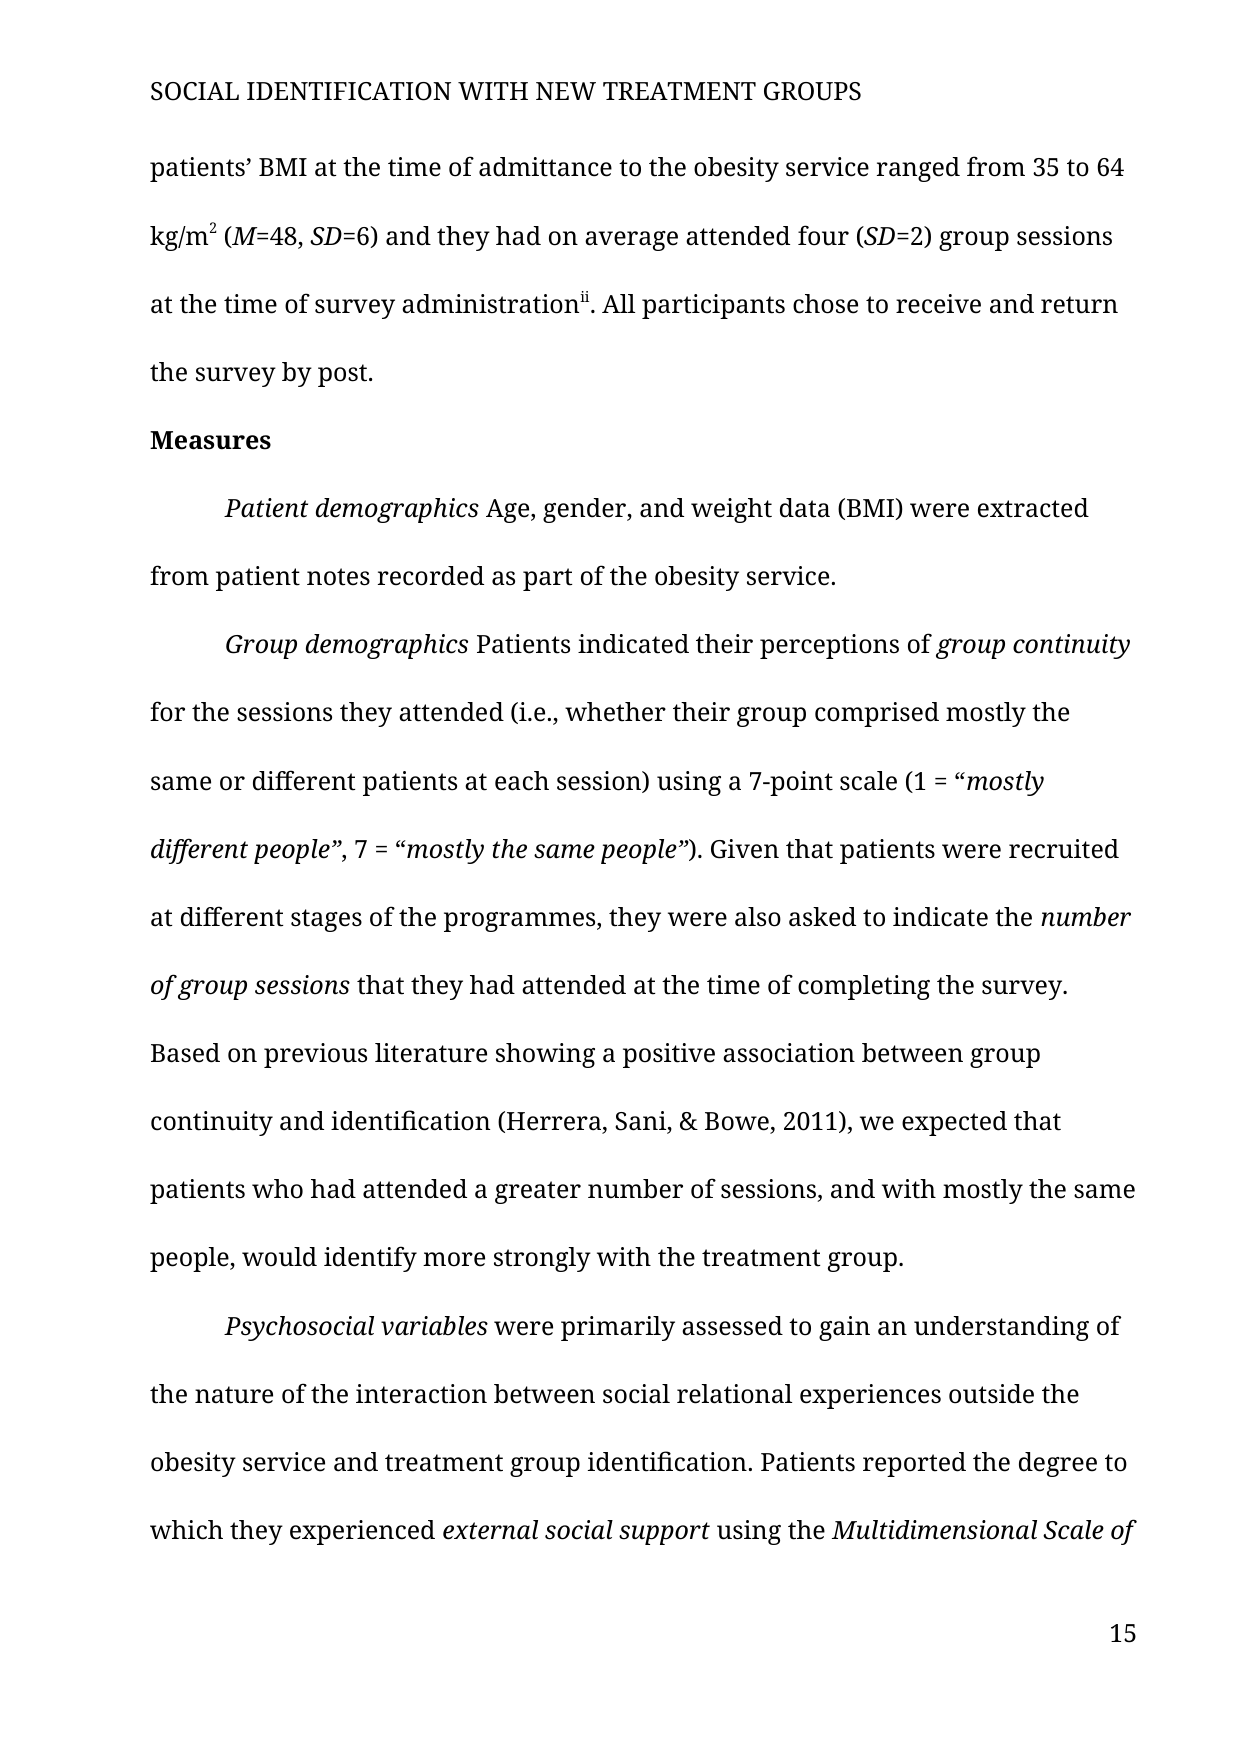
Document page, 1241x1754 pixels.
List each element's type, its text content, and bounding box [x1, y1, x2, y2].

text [150, 150, 1137, 388]
text Group demographics Patients indicated their perceptions of group continuity for the sessions they attended (i.e., whether their group comprised mostly the same or different patients at each session) using a 7-point scale (1 = “mostly different people”, 7 = “mostly the same people”). Given that patients were recruited at different stages of the programmes, they were also asked to indicate the number of group sessions that they had attended at the time of completing the survey. Based on previous literature showing a positive association between group continuity and identification (Herrera, Sani, & Bowe, 2011), we expected that patients who had attended a greater number of sessions, and with mostly the same people, would identify more strongly with the treatment group. [150, 627, 1137, 1274]
text Patient demographics Age, gender, and weight data (BMI) were extracted from patient notes recorded as part of the obesity service. [150, 491, 1137, 593]
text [150, 1308, 1137, 1547]
text Measures [150, 422, 1137, 457]
